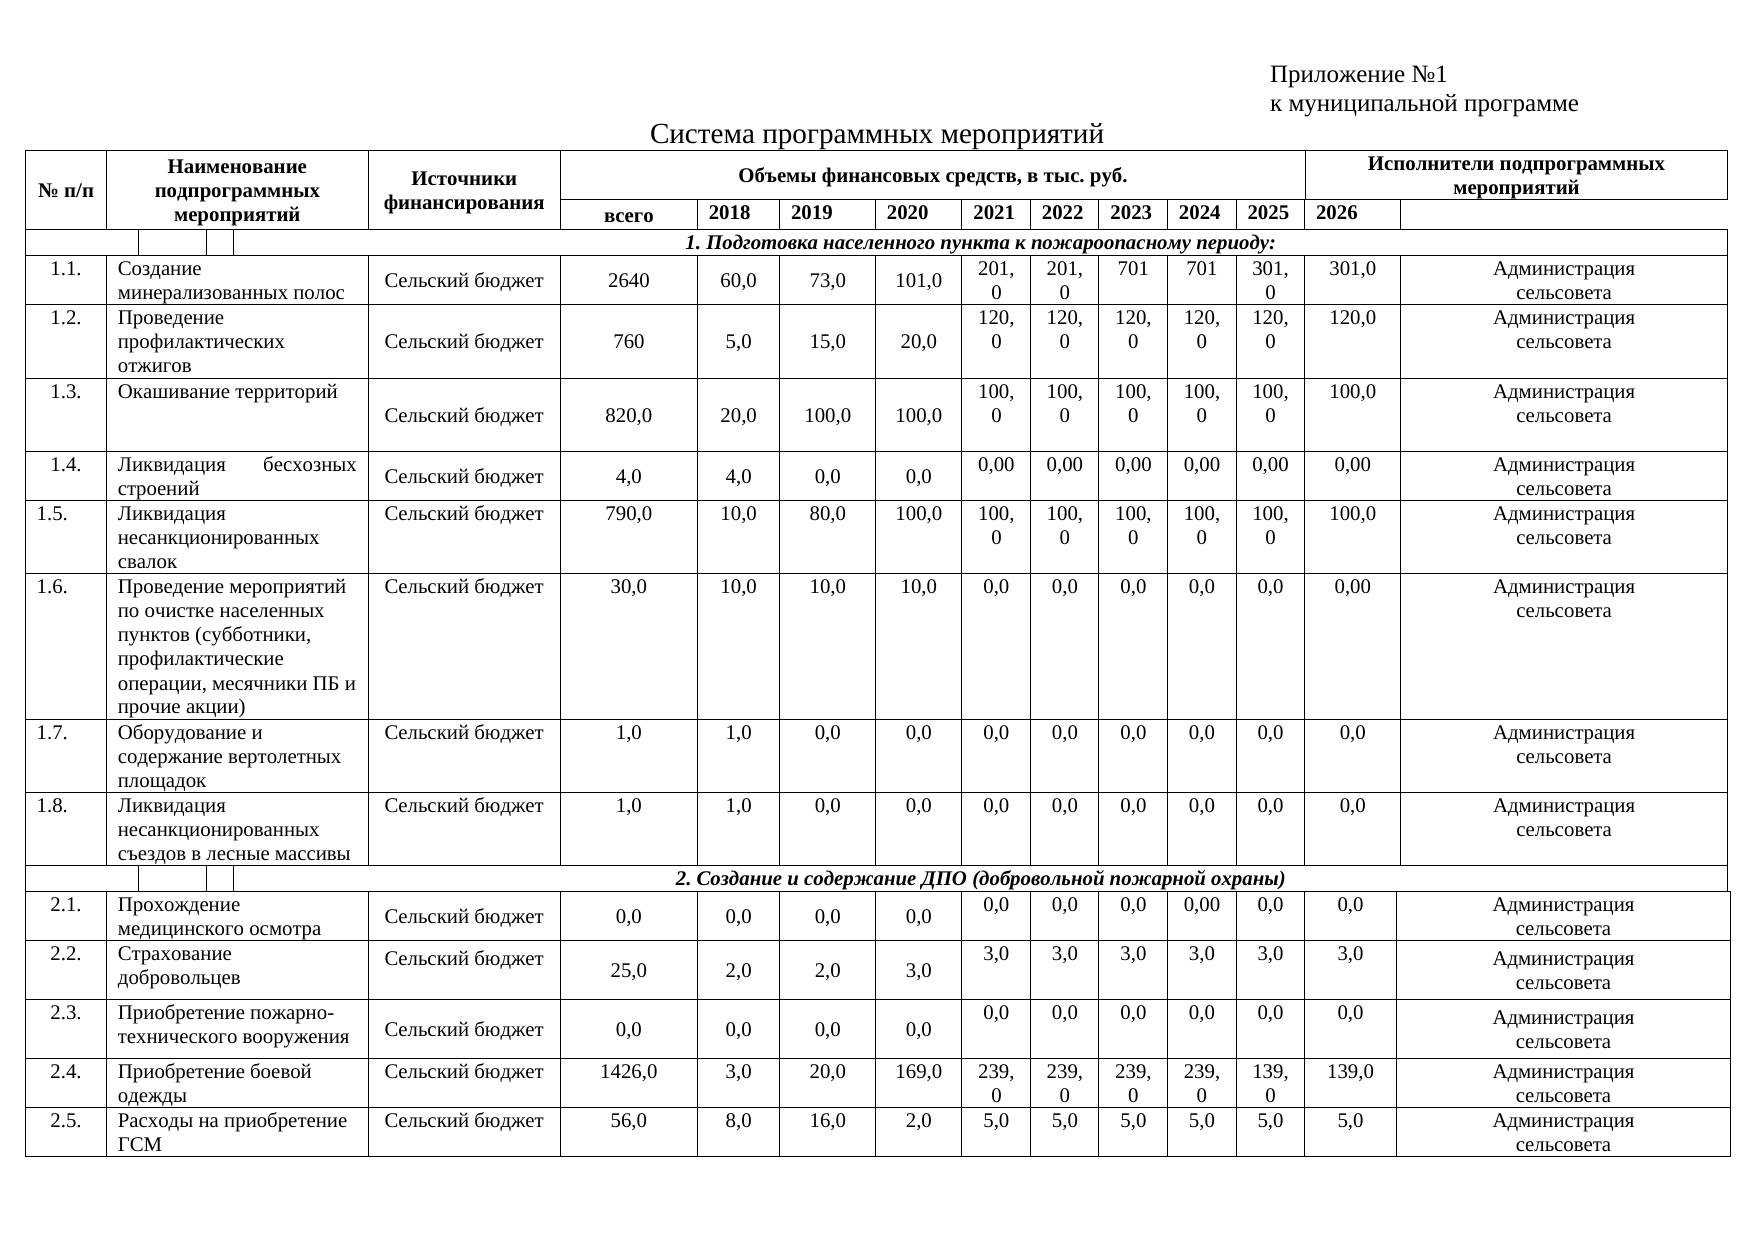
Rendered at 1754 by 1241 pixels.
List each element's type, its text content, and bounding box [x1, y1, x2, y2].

table_cell 2018 [698, 200, 779, 229]
table_cell 201,0 [962, 256, 1030, 304]
table_header Источники финансирования [369, 151, 560, 229]
table_cell 0,0 [780, 793, 875, 865]
table_cell 0,0 [1237, 793, 1304, 865]
table_cell Приобретение пожарно-технического вооружения [107, 1000, 368, 1057]
table_cell Сельский бюджет [369, 574, 560, 718]
table_cell 2,0 [780, 941, 875, 999]
table_cell Ликвидация несанкционированных съездов в лесные массивы [107, 793, 368, 865]
table_cell 0,0 [1031, 574, 1098, 718]
table_cell Администрация сельсовета [1401, 574, 1727, 718]
table_cell 3,0 [698, 1059, 779, 1107]
table_cell 1.3. [26, 379, 106, 451]
table_cell 101,0 [876, 256, 961, 304]
table_cell 2022 [1031, 200, 1098, 229]
table_cell 1,0 [698, 793, 779, 865]
table_cell 20,0 [876, 305, 961, 377]
table_cell 3,0 [876, 941, 961, 999]
table_cell 239,0 [1099, 1059, 1167, 1107]
table_cell Сельский бюджет [369, 793, 560, 865]
table_cell 56,0 [561, 1108, 697, 1156]
table_cell 0,00 [1168, 452, 1236, 500]
table_cell Оборудование и содержание вертолетных площадок [107, 720, 368, 792]
table_cell Приобретение боевой одежды [107, 1059, 368, 1107]
table_cell 3,0 [1099, 941, 1167, 999]
table_cell 0,00 [1168, 892, 1236, 940]
table_cell 0,00 [962, 452, 1030, 500]
table_cell 169,0 [876, 1059, 961, 1107]
table_cell 2.2. [26, 941, 106, 999]
table_cell Администрация сельсовета [1397, 1059, 1730, 1107]
table_cell 20,0 [780, 1059, 875, 1107]
table_cell Ликвидация бесхозных строений [107, 452, 368, 500]
table_cell Администрация сельсовета [1397, 892, 1730, 940]
table_cell 0,0 [780, 452, 875, 500]
table_cell 5,0 [1031, 1108, 1098, 1156]
table_cell 301,0 [1237, 256, 1304, 304]
table_cell 1.2. [26, 305, 106, 377]
table_cell Сельский бюджет [369, 720, 560, 792]
table_cell 3,0 [1031, 941, 1098, 999]
table_cell Администрация сельсовета [1401, 720, 1727, 792]
table_cell 1.4. [26, 452, 106, 500]
table_cell Администрация сельсовета [1401, 793, 1727, 865]
table_cell 120,0 [962, 305, 1030, 377]
table_cell 100,0 [962, 379, 1030, 451]
table_cell 2. Создание и содержание ДПО (добровольной пожарной охраны) [234, 866, 1727, 891]
table_cell 0,0 [1031, 793, 1098, 865]
table_cell 100,0 [780, 379, 875, 451]
table_cell 0,0 [876, 892, 961, 940]
table_cell 2.1. [26, 892, 106, 940]
table_cell Сельский бюджет [369, 305, 560, 377]
table_cell Администрация сельсовета [1401, 379, 1727, 451]
table_cell 25,0 [561, 941, 697, 999]
table_cell 3,0 [962, 941, 1030, 999]
table_cell 0,0 [1031, 720, 1098, 792]
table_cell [1397, 1108, 1730, 1156]
table_cell 1. Подготовка населенного пункта к пожароопасному периоду: [234, 230, 1727, 255]
table_cell 0,0 [1237, 574, 1304, 718]
table_cell 1,0 [561, 793, 697, 865]
table_cell 239,0 [962, 1059, 1030, 1107]
table_cell 2026 [1305, 200, 1400, 229]
table_cell 100,0 [876, 379, 961, 451]
table_header Исполнители подпрограммных мероприятий [1306, 151, 1727, 199]
table_cell Сельский бюджет [369, 941, 560, 999]
table_cell 10,0 [780, 574, 875, 718]
table_cell 239,0 [1031, 1059, 1098, 1107]
table_cell Сельский бюджет [369, 1108, 560, 1156]
table_cell [26, 230, 138, 255]
table_cell 3,0 [1305, 941, 1396, 999]
table_header Объемы финансовых средств, в тыс. руб. [561, 151, 1305, 199]
table_cell 120,0 [1237, 305, 1304, 377]
table_cell Сельский бюджет [369, 452, 560, 500]
table_cell 0,0 [962, 793, 1030, 865]
table_cell [26, 866, 138, 891]
table_cell 0,00 [1305, 452, 1400, 500]
text Приложение №1 [1270, 59, 1636, 88]
table_cell 0,0 [780, 720, 875, 792]
table_cell 120,0 [1099, 305, 1167, 377]
table_cell 1.7. [26, 720, 106, 792]
table_cell 0,0 [698, 892, 779, 940]
table_cell Проведение мероприятий по очистке населенных пунктов (субботники, профилактические операции, месячники ПБ и прочие акции) [107, 574, 368, 718]
table_cell 201,0 [1031, 256, 1098, 304]
table_cell 0,0 [780, 1000, 875, 1057]
table_cell 10,0 [698, 574, 779, 718]
table_cell 0,0 [876, 720, 961, 792]
text Система программных мероприятий [118, 117, 1636, 150]
table_cell 10,0 [876, 574, 961, 718]
table_cell 2023 [1099, 200, 1167, 229]
table_cell 3,0 [1237, 941, 1304, 999]
table_header Наименование подпрограммных мероприятий [107, 151, 368, 229]
table_cell 1.6. [26, 574, 106, 718]
table_cell 820,0 [561, 379, 697, 451]
table_cell 239,0 [1168, 1059, 1236, 1107]
table_cell 20,0 [698, 379, 779, 451]
table_cell 0,0 [1168, 1000, 1236, 1057]
table_cell 0,0 [1031, 892, 1098, 940]
table_cell 0,0 [876, 452, 961, 500]
table_cell 0,00 [1031, 452, 1098, 500]
table_cell 0,00 [1237, 452, 1304, 500]
table_cell 0,0 [561, 892, 697, 940]
table_cell 5,0 [1305, 1108, 1396, 1156]
table_cell Сельский бюджет [369, 501, 560, 573]
table_cell 100,0 [1168, 501, 1236, 573]
table_cell 5,0 [962, 1108, 1030, 1156]
table_header № п/п [26, 151, 106, 229]
table_cell 1.1. [26, 256, 106, 304]
table_cell 16,0 [780, 1108, 875, 1156]
table_cell 80,0 [780, 501, 875, 573]
table_cell 0,0 [1168, 793, 1236, 865]
table_cell 0,0 [962, 892, 1030, 940]
table_cell 0,0 [1237, 892, 1304, 940]
table_cell 4,0 [561, 452, 697, 500]
table_cell 1426,0 [561, 1059, 697, 1107]
table_cell 0,0 [1099, 720, 1167, 792]
table_cell Создание минерализованных полос [107, 256, 368, 304]
table_cell Сельский бюджет [369, 1000, 560, 1057]
table_cell 3,0 [1168, 941, 1236, 999]
table_cell 1.8. [26, 793, 106, 865]
table_cell Сельский бюджет [369, 1059, 560, 1107]
table_cell 2020 [876, 200, 961, 229]
table_cell 1,0 [698, 720, 779, 792]
table_cell 0,0 [780, 892, 875, 940]
text к муниципальной программе [1270, 88, 1636, 117]
table_cell 100,0 [962, 501, 1030, 573]
table_cell 1,0 [561, 720, 697, 792]
table_cell Окашивание территорий [107, 379, 368, 451]
table_cell 2025 [1237, 200, 1304, 229]
table_cell 790,0 [561, 501, 697, 573]
table_cell 15,0 [780, 305, 875, 377]
table_cell 0,0 [1168, 574, 1236, 718]
table_cell 100,0 [1168, 379, 1236, 451]
table_cell 0,0 [1099, 1000, 1167, 1057]
table_cell 2.4. [26, 1059, 106, 1107]
table_cell 301,0 [1305, 256, 1400, 304]
table_cell 100,0 [1305, 501, 1400, 573]
table_cell 0,0 [962, 1000, 1030, 1057]
table_cell 100,0 [876, 501, 961, 573]
table_cell 760 [561, 305, 697, 377]
table_cell 100,0 [1099, 501, 1167, 573]
table_cell 100,0 [1031, 379, 1098, 451]
table_cell 100,0 [1237, 501, 1304, 573]
table_cell 5,0 [1168, 1108, 1236, 1156]
table_cell 0,0 [962, 574, 1030, 718]
table_cell 5,0 [698, 305, 779, 377]
table_cell 2,0 [876, 1108, 961, 1156]
table_cell 5,0 [1099, 1108, 1167, 1156]
table_cell 0,0 [1099, 793, 1167, 865]
table_cell 2.3. [26, 1000, 106, 1057]
table_cell Страхование добровольцев [107, 941, 368, 999]
table_cell 73,0 [780, 256, 875, 304]
table_cell Администрация сельсовета [1401, 305, 1727, 377]
table_cell 0,00 [1305, 574, 1400, 718]
table_cell Расходы на приобретение ГСМ [107, 1108, 368, 1156]
table_cell 0,0 [1031, 1000, 1098, 1057]
table_cell Администрация сельсовета [1401, 256, 1727, 304]
table_cell Проведение профилактических отжигов [107, 305, 368, 377]
table_cell 0,0 [1305, 892, 1396, 940]
table_cell 0,0 [1305, 793, 1400, 865]
table_cell 2.5. [26, 1108, 106, 1156]
table_cell 0,0 [962, 720, 1030, 792]
table_cell Прохождение медицинского осмотра [107, 892, 368, 940]
table_cell 0,0 [1099, 574, 1167, 718]
table_cell [207, 230, 233, 255]
table_cell 0,0 [698, 1000, 779, 1057]
table_cell 701 [1168, 256, 1236, 304]
table_cell 0,0 [1099, 892, 1167, 940]
table_cell Ликвидация несанкционированных свалок [107, 501, 368, 573]
table_cell 10,0 [698, 501, 779, 573]
table_cell 30,0 [561, 574, 697, 718]
table_cell 100,0 [1237, 379, 1304, 451]
table_cell [139, 866, 206, 891]
table_cell 2,0 [698, 941, 779, 999]
table_cell 0,0 [561, 1000, 697, 1057]
table_cell 2019 [780, 200, 875, 229]
table_cell 0,0 [1237, 720, 1304, 792]
table_cell 0,0 [876, 793, 961, 865]
table_cell 120,0 [1031, 305, 1098, 377]
table_cell Администрация сельсовета [1397, 1000, 1730, 1057]
table_cell 0,00 [1099, 452, 1167, 500]
table_cell [207, 866, 233, 891]
table_cell 2024 [1168, 200, 1236, 229]
table_cell 60,0 [698, 256, 779, 304]
table_cell 0,0 [1168, 720, 1236, 792]
table_cell [139, 230, 206, 255]
table_cell 701 [1099, 256, 1167, 304]
table_cell 0,0 [1237, 1000, 1304, 1057]
table_cell 4,0 [698, 452, 779, 500]
table_cell Сельский бюджет [369, 256, 560, 304]
table_cell 2640 [561, 256, 697, 304]
table_cell 100,0 [1031, 501, 1098, 573]
table_cell 5,0 [1237, 1108, 1304, 1156]
table_cell 120,0 [1168, 305, 1236, 377]
table_cell всего [561, 200, 697, 229]
table_cell 0,0 [876, 1000, 961, 1057]
table_cell 139,0 [1305, 1059, 1396, 1107]
table_cell Сельский бюджет [369, 379, 560, 451]
table_cell Сельский бюджет [369, 892, 560, 940]
table_cell Администрация сельсовета [1397, 941, 1730, 999]
table_cell 120,0 [1305, 305, 1400, 377]
table_cell 0,0 [1305, 720, 1400, 792]
table_cell 139,0 [1237, 1059, 1304, 1107]
table_cell 100,0 [1305, 379, 1400, 451]
table_cell 1.5. [26, 501, 106, 573]
table_cell Администрация сельсовета [1401, 501, 1727, 573]
table_cell 0,0 [1305, 1000, 1396, 1057]
table_cell 2021 [962, 200, 1030, 229]
table_cell 8,0 [698, 1108, 779, 1156]
table_cell 100,0 [1099, 379, 1167, 451]
table_cell Администрация сельсовета [1401, 452, 1727, 500]
